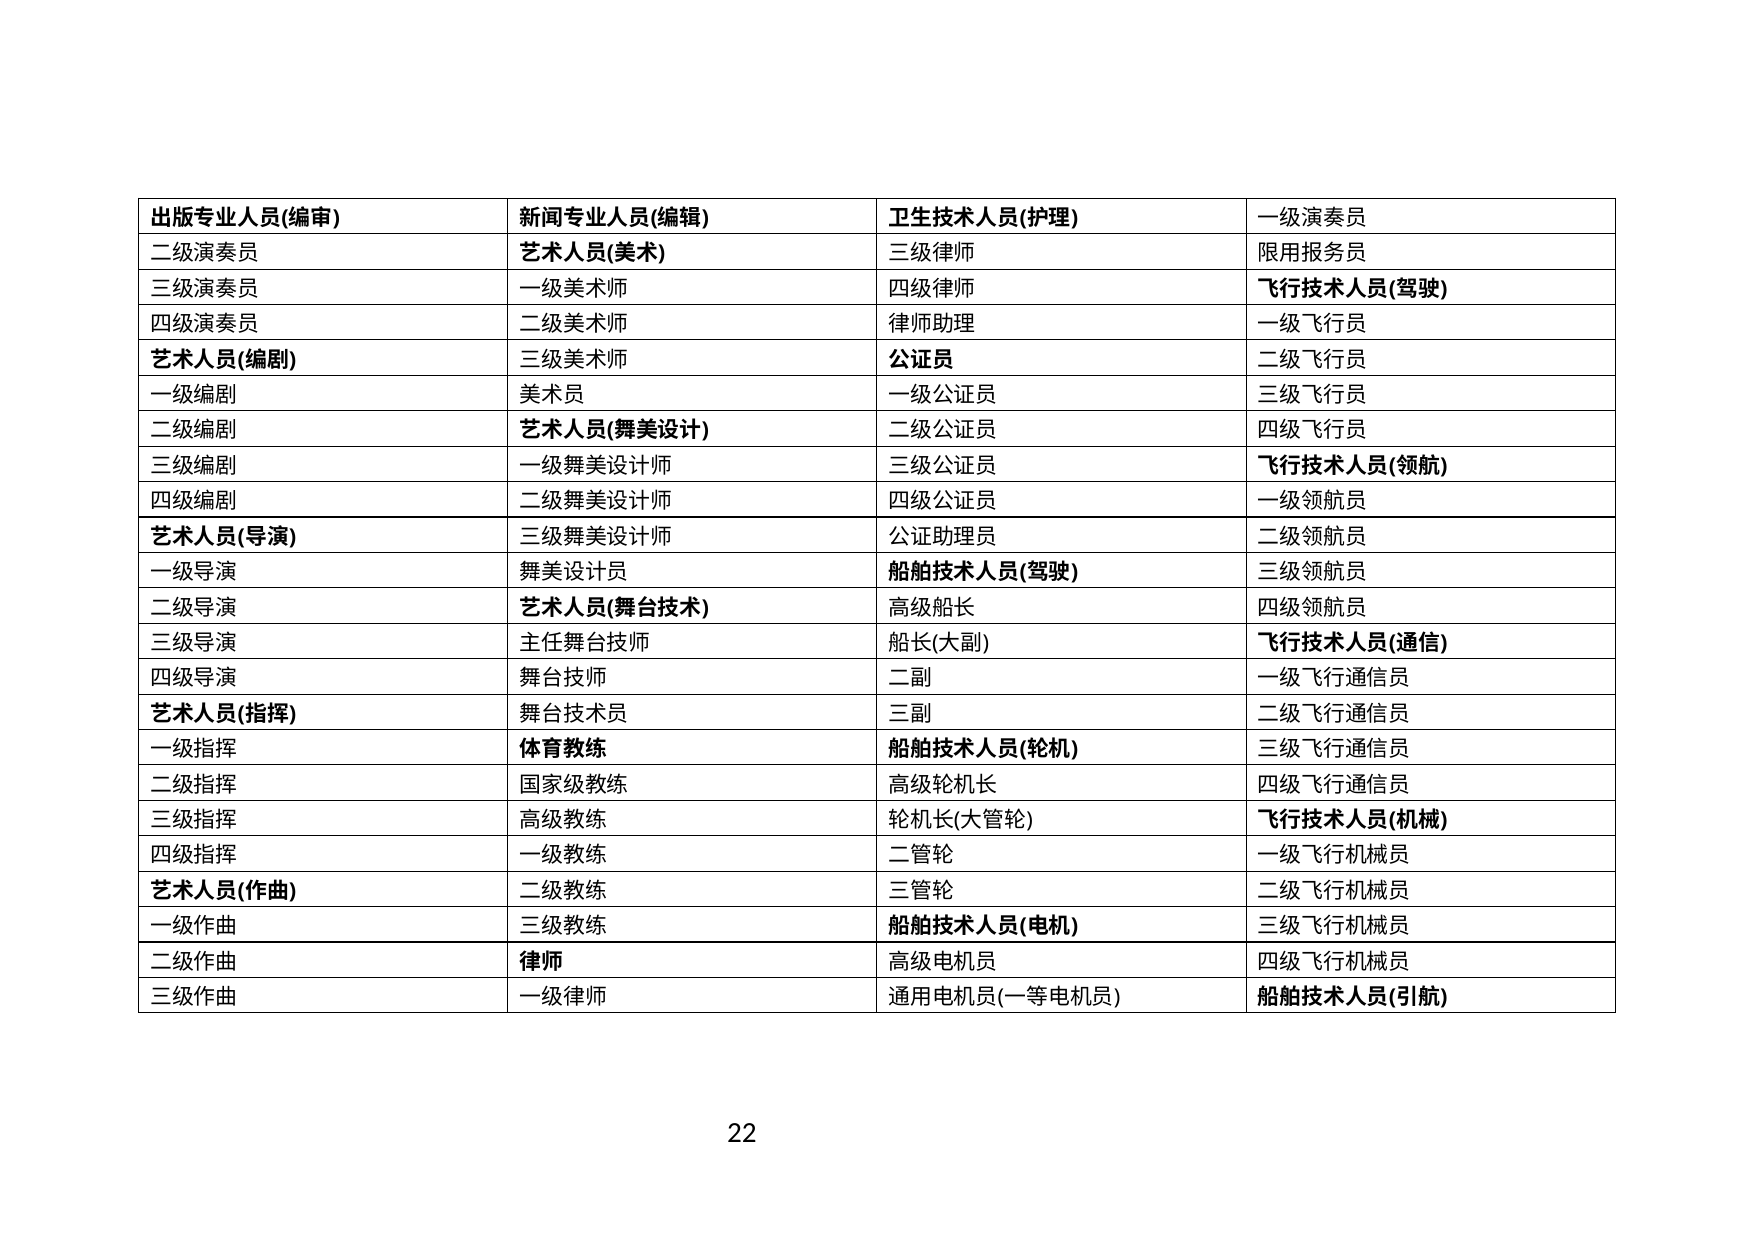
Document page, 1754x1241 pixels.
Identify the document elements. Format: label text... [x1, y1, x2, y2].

table_cell 二级舞美设计师 [508, 482, 876, 516]
table_cell 三副 [877, 695, 1246, 729]
table_cell 二级飞行通信员 [1247, 695, 1615, 729]
table_cell 高级电机员 [877, 943, 1246, 977]
table_cell 一级演奏员 [1247, 199, 1615, 233]
table_cell 艺术人员(美术) [508, 234, 876, 268]
table_cell 三级演奏员 [139, 270, 507, 304]
table_cell 艺术人员(编剧) [139, 340, 507, 375]
table_cell 一级律师 [508, 978, 876, 1012]
table_cell 国家级教练 [508, 765, 876, 800]
table_cell 飞行技术人员(领航) [1247, 447, 1615, 481]
table_cell 艺术人员(舞台技术) [508, 588, 876, 623]
table_cell 三级飞行员 [1247, 376, 1615, 410]
table_cell 一级指挥 [139, 730, 507, 764]
table_cell 三级律师 [877, 234, 1246, 268]
table_cell 轮机长(大管轮) [877, 801, 1246, 835]
table_cell 出版专业人员(编审) [139, 199, 507, 233]
table_cell 二级美术师 [508, 305, 876, 339]
table_cell 艺术人员(导演) [139, 518, 507, 552]
table_cell 二管轮 [877, 836, 1246, 871]
table_cell 二级编剧 [139, 411, 507, 446]
table_cell 四级演奏员 [139, 305, 507, 339]
table_cell 公证员 [877, 340, 1246, 375]
table_cell 一级舞美设计师 [508, 447, 876, 481]
table_cell 三级作曲 [139, 978, 507, 1012]
table_cell 四级导演 [139, 659, 507, 693]
table_cell 艺术人员(作曲) [139, 872, 507, 906]
table_cell 船舶技术人员(轮机) [877, 730, 1246, 764]
table_cell 一级编剧 [139, 376, 507, 410]
table_cell 一级飞行通信员 [1247, 659, 1615, 693]
table_cell 四级飞行通信员 [1247, 765, 1615, 800]
table_cell 三级导演 [139, 624, 507, 658]
table_cell 三级美术师 [508, 340, 876, 375]
table_cell 高级教练 [508, 801, 876, 835]
table_cell 二级导演 [139, 588, 507, 623]
table_cell 三级公证员 [877, 447, 1246, 481]
table_cell 三级指挥 [139, 801, 507, 835]
table_cell 四级律师 [877, 270, 1246, 304]
table_cell 律师助理 [877, 305, 1246, 339]
table_cell 一级作曲 [139, 907, 507, 941]
table_cell 律师 [508, 943, 876, 977]
table_cell 四级编剧 [139, 482, 507, 516]
table_cell 四级飞行机械员 [1247, 943, 1615, 977]
table_cell 四级飞行员 [1247, 411, 1615, 446]
table_cell 艺术人员(舞美设计) [508, 411, 876, 446]
table_cell 三管轮 [877, 872, 1246, 906]
table_cell 飞行技术人员(机械) [1247, 801, 1615, 835]
table_cell 四级公证员 [877, 482, 1246, 516]
table_cell 三级舞美设计师 [508, 518, 876, 552]
table_cell 主任舞台技师 [508, 624, 876, 658]
table_cell 一级飞行员 [1247, 305, 1615, 339]
table_cell 一级飞行机械员 [1247, 836, 1615, 871]
table_cell 二副 [877, 659, 1246, 693]
table_cell 船舶技术人员(引航) [1247, 978, 1615, 1012]
table_cell 二级领航员 [1247, 518, 1615, 552]
table_cell 飞行技术人员(通信) [1247, 624, 1615, 658]
table_cell 通用电机员(一等电机员) [877, 978, 1246, 1012]
table_cell 三级飞行通信员 [1247, 730, 1615, 764]
table_cell 舞台技术员 [508, 695, 876, 729]
table_cell 卫生技术人员(护理) [877, 199, 1246, 233]
table_cell 四级领航员 [1247, 588, 1615, 623]
table_cell 美术员 [508, 376, 876, 410]
table_cell 一级教练 [508, 836, 876, 871]
table_cell 舞台技师 [508, 659, 876, 693]
table_cell 限用报务员 [1247, 234, 1615, 268]
table_cell 二级公证员 [877, 411, 1246, 446]
table_cell 船舶技术人员(驾驶) [877, 553, 1246, 587]
table_cell 三级教练 [508, 907, 876, 941]
table_cell 二级作曲 [139, 943, 507, 977]
table_cell 三级飞行机械员 [1247, 907, 1615, 941]
table_cell 公证助理员 [877, 518, 1246, 552]
table_cell 三级领航员 [1247, 553, 1615, 587]
table_cell 三级编剧 [139, 447, 507, 481]
table_cell 二级飞行员 [1247, 340, 1615, 375]
table_cell 一级领航员 [1247, 482, 1615, 516]
table_cell 高级轮机长 [877, 765, 1246, 800]
table_cell 新闻专业人员(编辑) [508, 199, 876, 233]
table_cell 艺术人员(指挥) [139, 695, 507, 729]
table_cell 二级演奏员 [139, 234, 507, 268]
table_cell 体育教练 [508, 730, 876, 764]
table_cell 高级船长 [877, 588, 1246, 623]
table_cell 舞美设计员 [508, 553, 876, 587]
table_cell 二级飞行机械员 [1247, 872, 1615, 906]
table_cell 二级指挥 [139, 765, 507, 800]
table_cell 船舶技术人员(电机) [877, 907, 1246, 941]
table_cell 一级美术师 [508, 270, 876, 304]
table_cell 四级指挥 [139, 836, 507, 871]
table_cell 船长(大副) [877, 624, 1246, 658]
table_cell 飞行技术人员(驾驶) [1247, 270, 1615, 304]
table_cell 二级教练 [508, 872, 876, 906]
table_cell 一级导演 [139, 553, 507, 587]
table_cell 一级公证员 [877, 376, 1246, 410]
